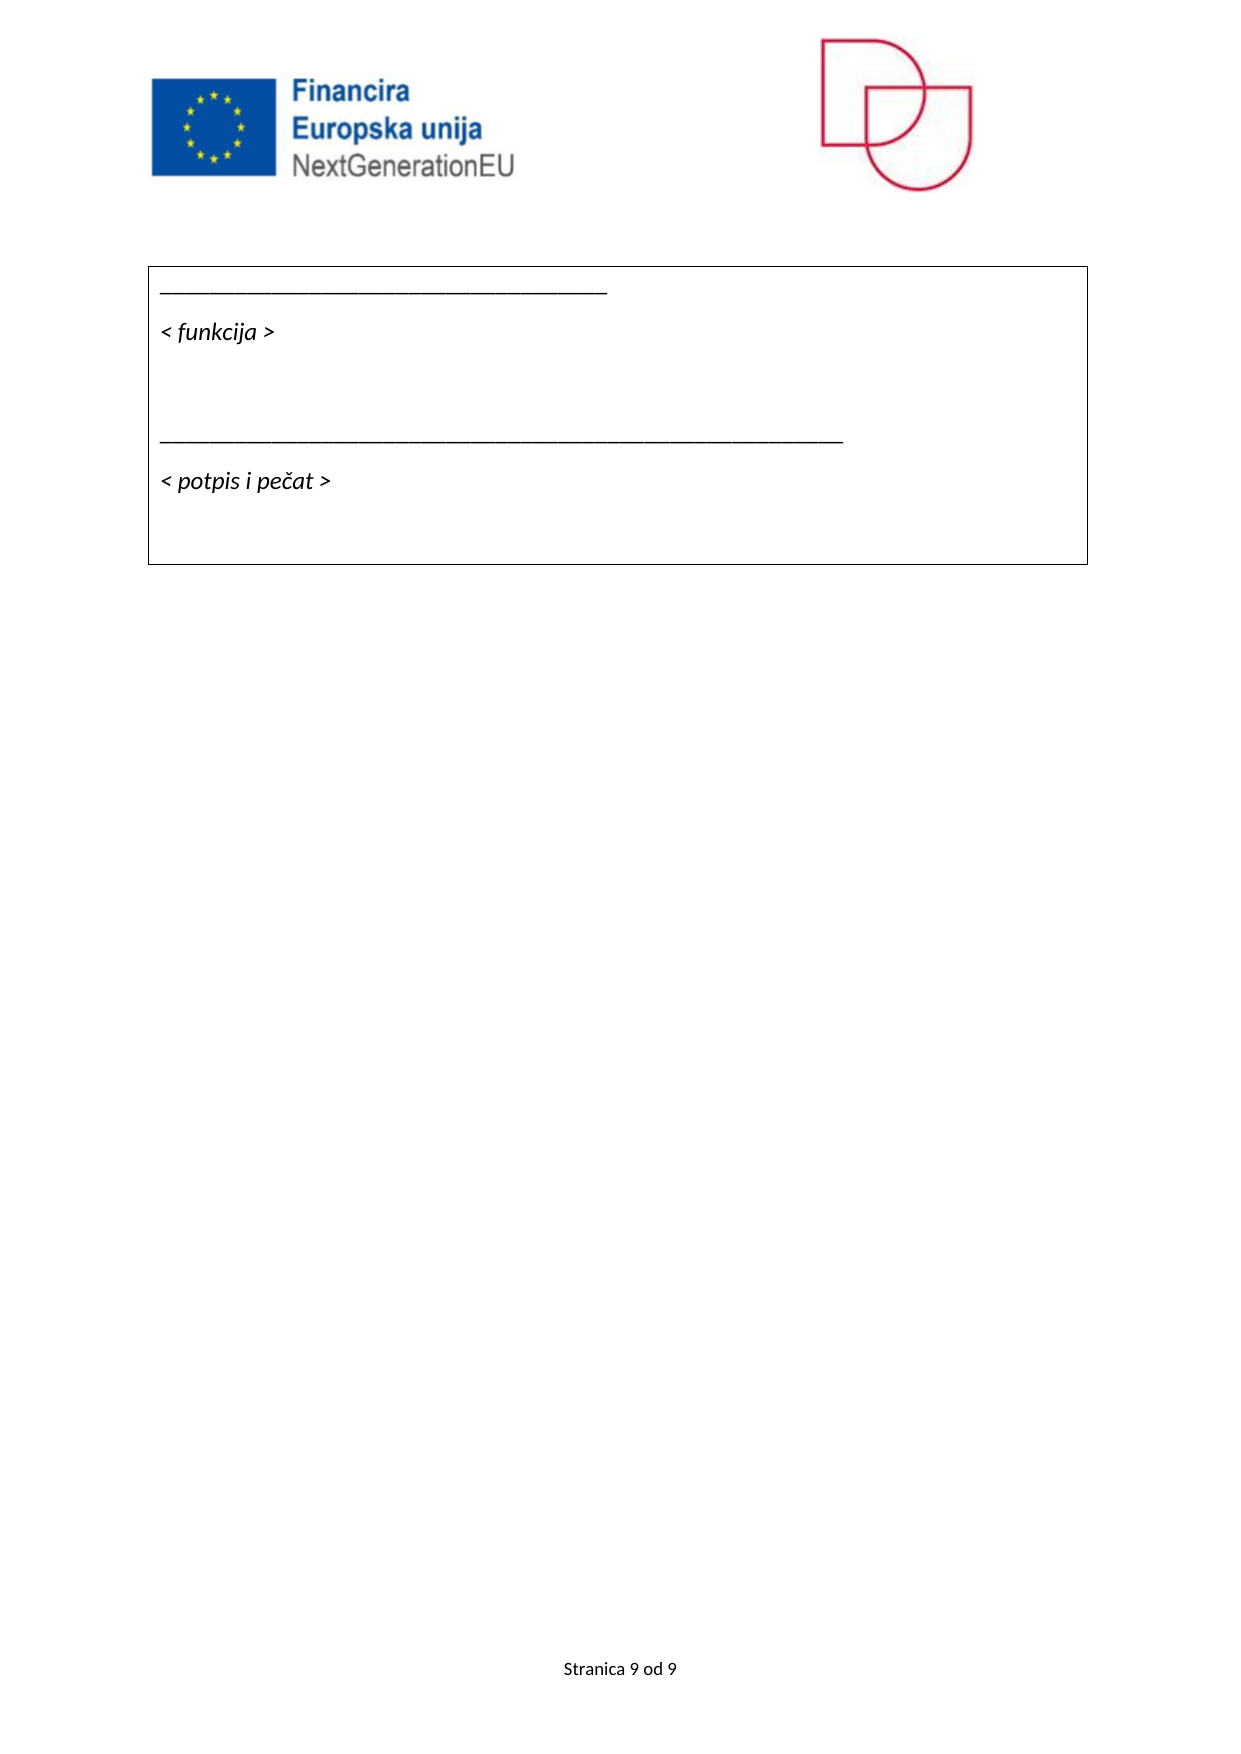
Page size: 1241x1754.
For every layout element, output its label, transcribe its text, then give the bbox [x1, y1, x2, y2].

picture [147, 73, 537, 183]
picture [819, 37, 976, 193]
